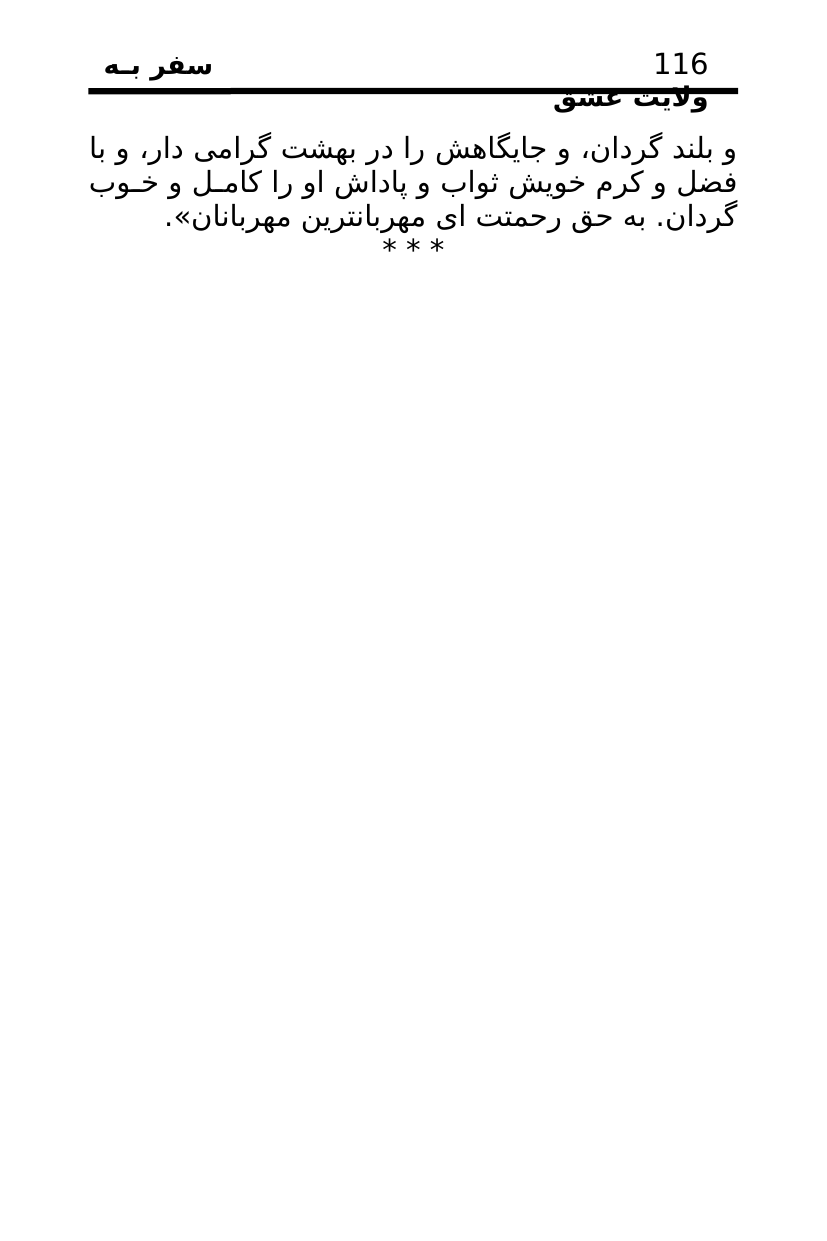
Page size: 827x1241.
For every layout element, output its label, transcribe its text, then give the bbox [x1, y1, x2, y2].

text * * * [89, 233, 738, 267]
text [89, 132, 738, 233]
